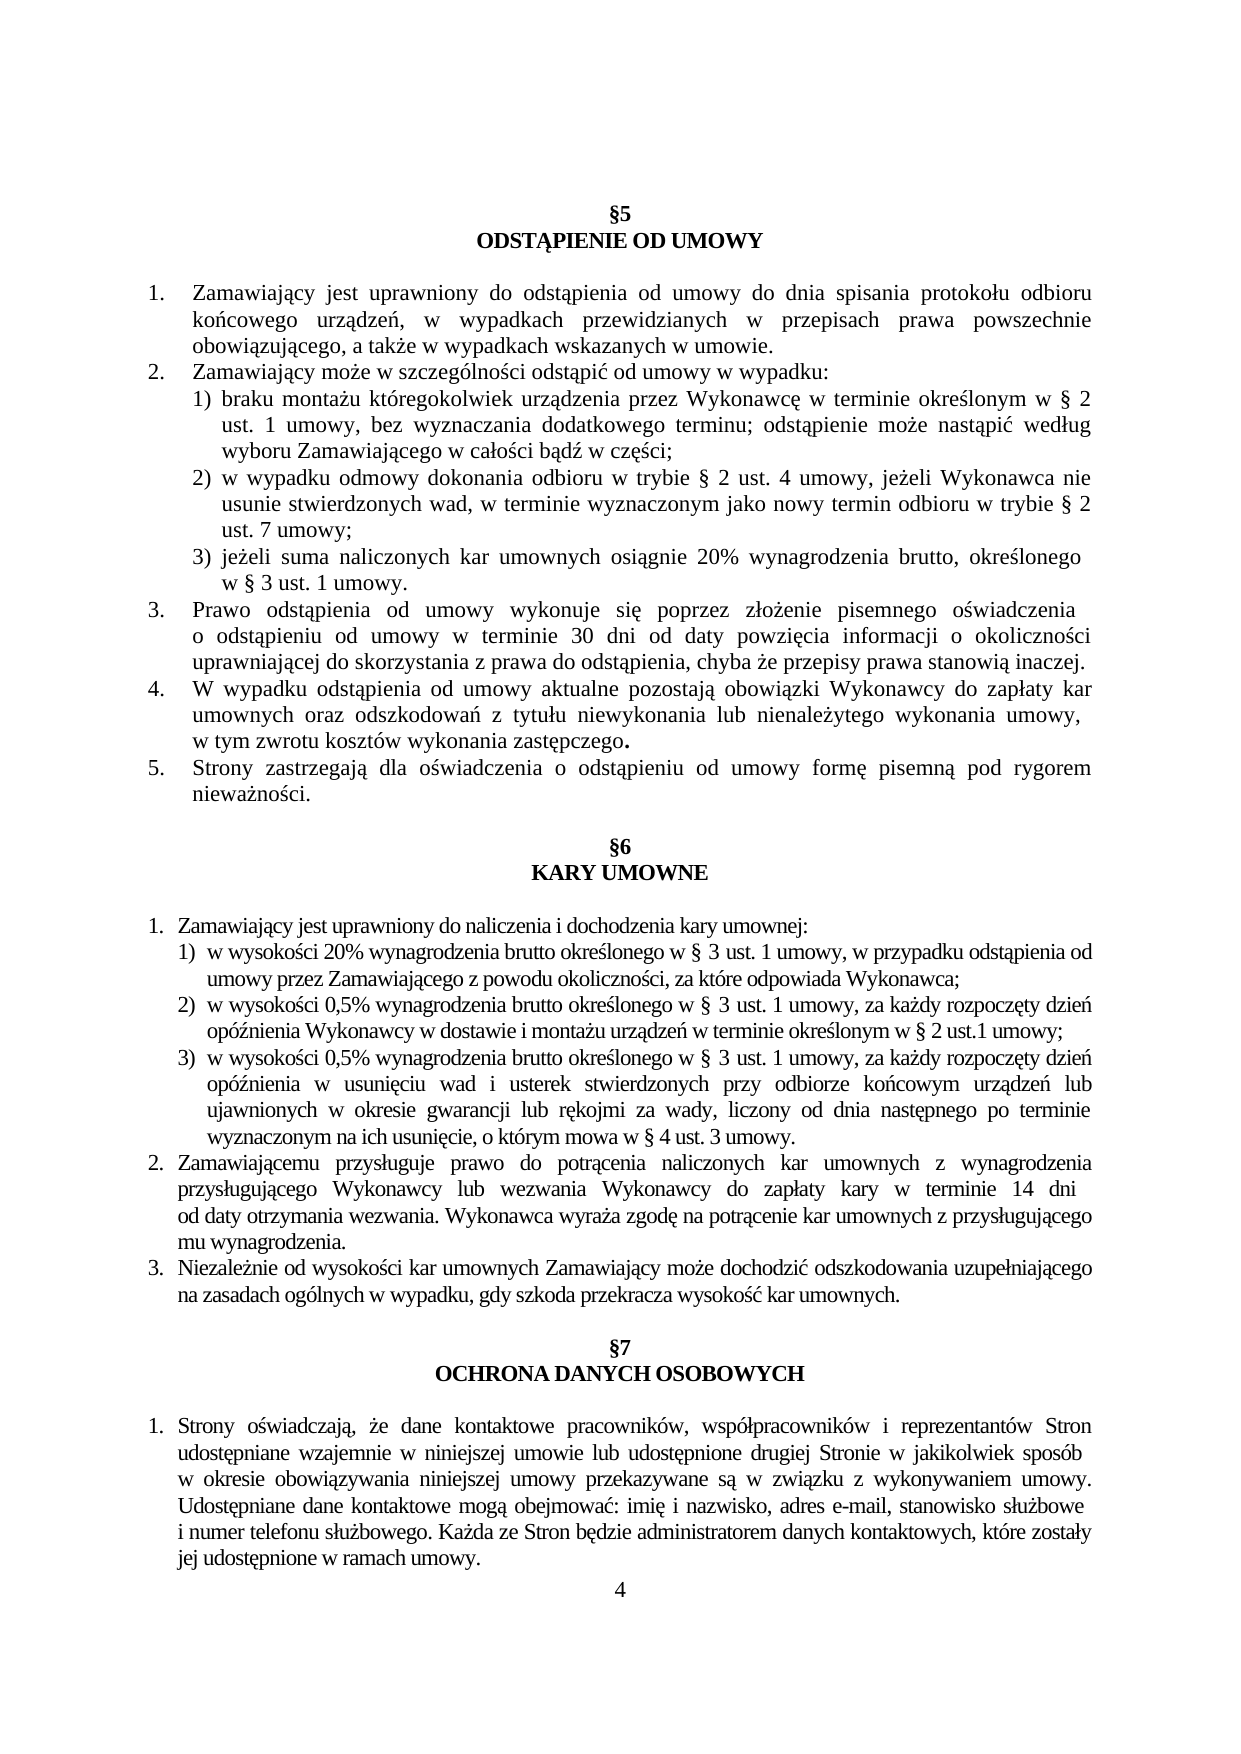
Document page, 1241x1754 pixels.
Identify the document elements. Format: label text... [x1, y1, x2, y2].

list Strony zastrzegają dla oświadczenia o odstąpieniu od umowy formę pisemną pod rygorem nieważności. [148, 754, 1093, 806]
list Prawo odstąpienia od umowy wykonuje się poprzez złożenie pisemnego oświadczenia o odstąpieniu od umowy w terminie 30 dni od daty powzięcia informacji o okoliczności uprawniającej do skorzystania z prawa do odstąpienia, chyba że przepisy prawa stanowią inaczej. [148, 596, 1093, 675]
list w wypadku odmowy dokonania odbioru w trybie § 2 ust. 4 umowy, jeżeli Wykonawca nie usunie stwierdzonych wad, w terminie wyznaczonym jako nowy termin odbioru w trybie § 2 ust. 7 umowy; [192, 464, 1093, 543]
list Zamawiający jest uprawniony do naliczenia i dochodzenia kary umownej: [148, 912, 1093, 938]
list w wysokości 20% wynagrodzenia brutto określonego w § 3 ust. 1 umowy, w przypadku odstąpienia od umowy przez Zamawiającego z powodu okoliczności, za które odpowiada Wykonawca; [177, 938, 1093, 991]
text ODSTĄPIENIE OD UMOWY [148, 227, 1093, 253]
list Zamawiającemu przysługuje prawo do potrącenia naliczonych kar umownych z wynagrodzenia przysługującego Wykonawcy lub wezwania Wykonawcy do zapłaty kary w terminie 14 dni od daty otrzymania wezwania. Wykonawca wyraża zgodę na potrącenie kar umownych z przysługującego mu wynagrodzenia. [148, 1149, 1093, 1254]
list w wysokości 0,5% wynagrodzenia brutto określonego w § 3 ust. 1 umowy, za każdy rozpoczęty dzień opóźnienia Wykonawcy w dostawie i montażu urządzeń w terminie określonym w § 2 ust.1 umowy; [177, 991, 1093, 1044]
text §7 [148, 1333, 1093, 1360]
text OCHRONA DANYCH OSOBOWYCH [148, 1360, 1093, 1386]
text KARY UMOWNE [148, 859, 1093, 886]
list W wypadku odstąpienia od umowy aktualne pozostają obowiązki Wykonawcy do zapłaty kar umownych oraz odszkodowań z tytułu niewykonania lub nienależytego wykonania umowy, w tym zwrotu kosztów wykonania zastępczego. [148, 675, 1093, 754]
list Niezależnie od wysokości kar umownych Zamawiający może dochodzić odszkodowania uzupełniającego na zasadach ogólnych w wypadku, gdy szkoda przekracza wysokość kar umownych. [148, 1254, 1093, 1307]
list Strony oświadczają, że dane kontaktowe pracowników, współpracowników i reprezentantów Stron udostępniane wzajemnie w niniejszej umowie lub udostępnione drugiej Stronie w jakikolwiek sposób w okresie obowiązywania niniejszej umowy przekazywane są w związku z wykonywaniem umowy. Udostępniane dane kontaktowe mogą obejmować: imię i nazwisko, adres e-mail, stanowisko służbowe i numer telefonu służbowego. Każda ze Stron będzie administratorem danych kontaktowych, które zostały jej udostępnione w ramach umowy. [148, 1413, 1093, 1571]
list braku montażu któregokolwiek urządzenia przez Wykonawcę w terminie określonym w § 2 ust. 1 umowy, bez wyznaczania dodatkowego terminu; odstąpienie może nastąpić według wyboru Zamawiającego w całości bądź w części; [192, 385, 1093, 464]
list Zamawiający może w szczególności odstąpić od umowy w wypadku: [148, 358, 1093, 385]
list w wysokości 0,5% wynagrodzenia brutto określonego w § 3 ust. 1 umowy, za każdy rozpoczęty dzień opóźnienia w usunięciu wad i usterek stwierdzonych przy odbiorze końcowym urządzeń lub ujawnionych w okresie gwarancji lub rękojmi za wady, liczony od dnia następnego po terminie wyznaczonym na ich usunięcie, o którym mowa w § 4 ust. 3 umowy. [177, 1044, 1093, 1149]
text §6 [148, 833, 1093, 859]
text §5 [148, 200, 1093, 227]
list jeżeli suma naliczonych kar umownych osiągnie 20% wynagrodzenia brutto, określonego w § 3 ust. 1 umowy. [192, 543, 1093, 596]
list Zamawiający jest uprawniony do odstąpienia od umowy do dnia spisania protokołu odbioru końcowego urządzeń, w wypadkach przewidzianych w przepisach prawa powszechnie obowiązującego, a także w wypadkach wskazanych w umowie. [148, 279, 1093, 358]
